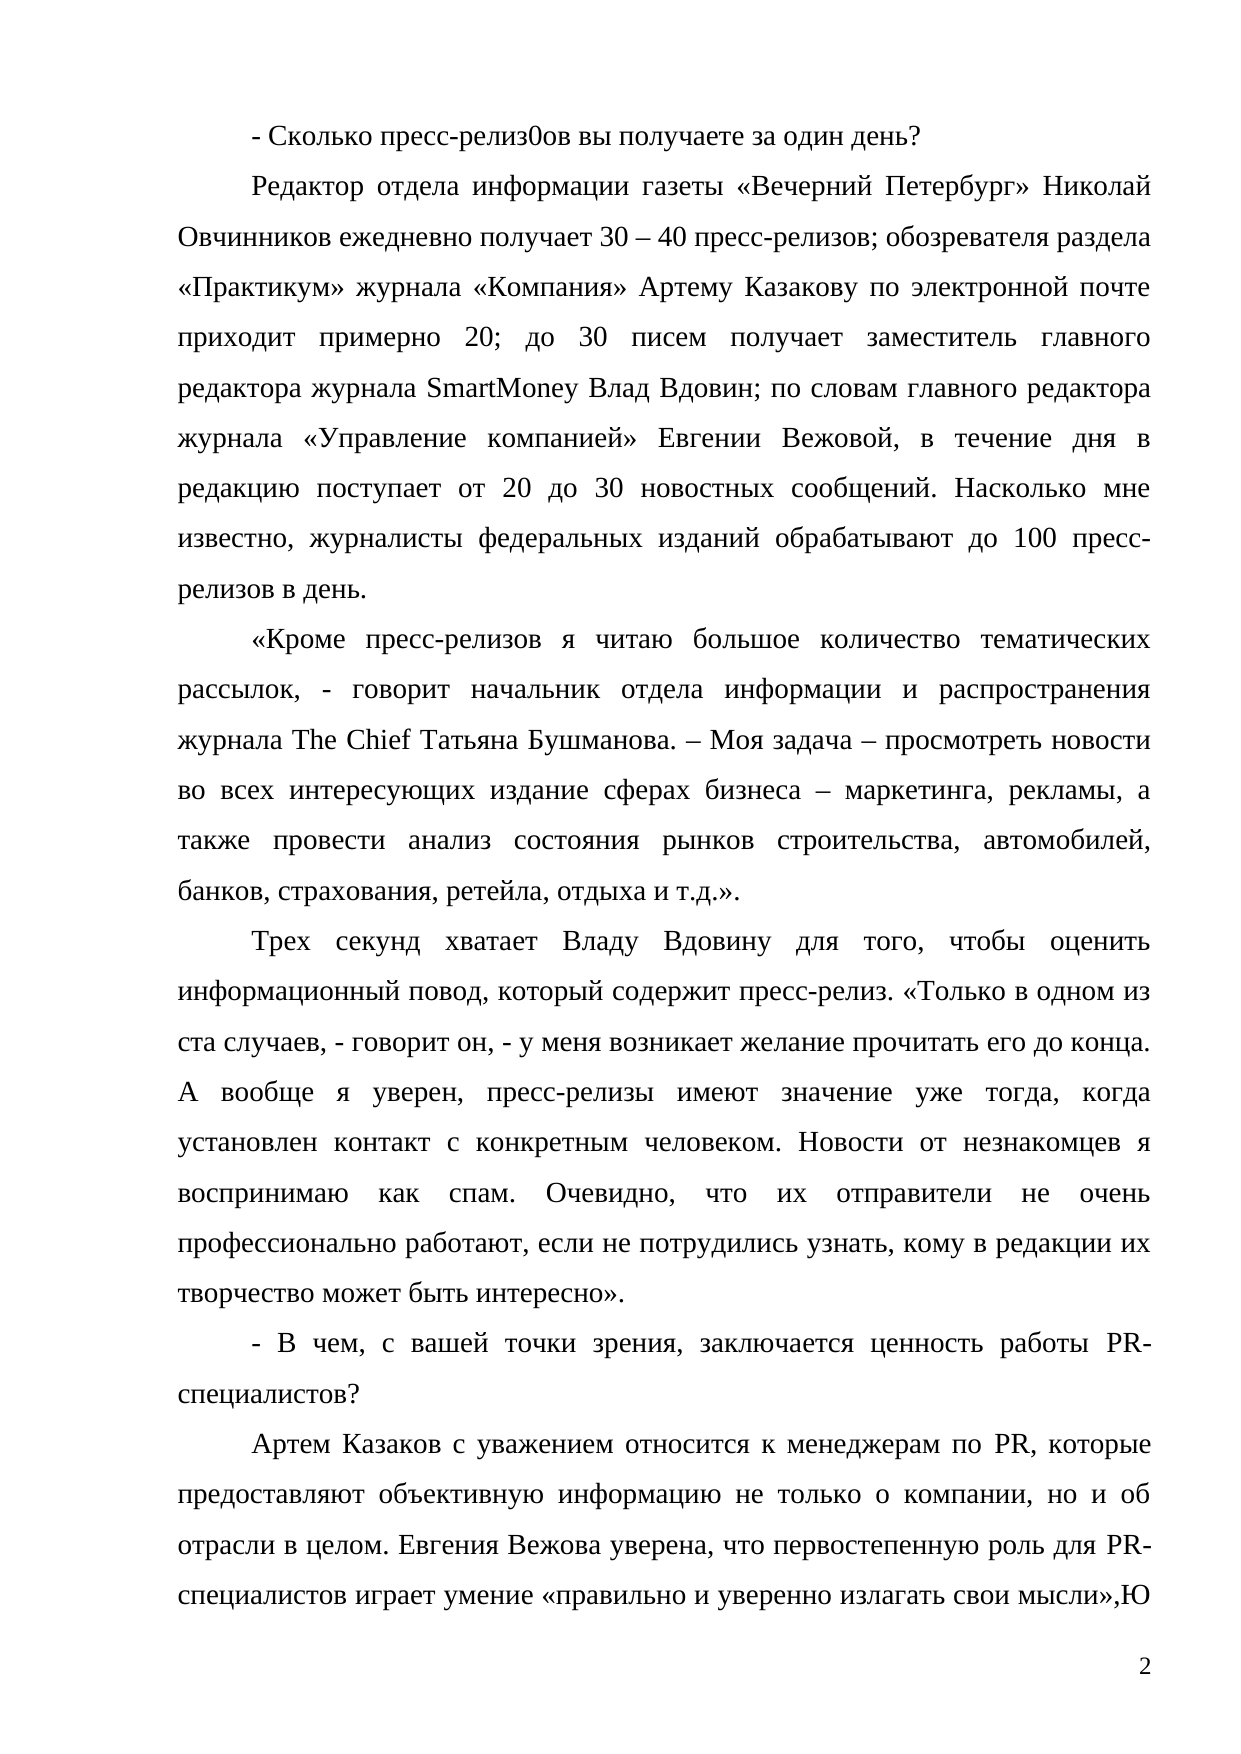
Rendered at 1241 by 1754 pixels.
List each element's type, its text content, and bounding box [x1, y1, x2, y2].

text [177, 1426, 1152, 1611]
text «Кроме пресс-релизов я читаю большое количество тематических рассылок, - говорит начальник отдела информации и распространения журнала The Chief Татьяна Бушманова. – Моя задача – просмотреть новости во всех интересующих издание сферах бизнеса – маркетинга, рекламы, а также провести анализ состояния рынков строительства, автомобилей, банков, страхования, ретейла, отдыха и т.д.». [177, 621, 1152, 906]
text - Сколько пресс-релиз0ов вы получаете за один день? [177, 118, 1152, 152]
text - В чем, с вашей точки зрения, заключается ценность работы PR-специалистов? [177, 1326, 1152, 1409]
text Трех секунд хватает Владу Вдовину для того, чтобы оценить информационный повод, который содержит пресс-релиз. «Только в одном из ста случаев, - говорит он, - у меня возникает желание прочитать его до конца. А вообще я уверен, пресс-релизы имеют значение уже тогда, когда установлен контакт с конкретным человеком. Новости от незнакомцев я воспринимаю как спам. Очевидно, что их отправители не очень профессионально работают, если не потрудились узнать, кому в редакции их творчество может быть интересно». [177, 923, 1152, 1309]
text Редактор отдела информации газеты «Вечерний Петербург» Николай Овчинников ежедневно получает 30 – 40 пресс-релизов; обозревателя раздела «Практикум» журнала «Компания» Артему Казакову по электронной почте приходит примерно 20; до 30 писем получает заместитель главного редактора журнала SmartMoney Влад Вдовин; по словам главного редактора журнала «Управление компанией» Евгении Вежовой, в течение дня в редакцию поступает от 20 до 30 новостных сообщений. Насколько мне известно, журналисты федеральных изданий обрабатывают до 100 пресс-релизов в день. [177, 168, 1152, 604]
